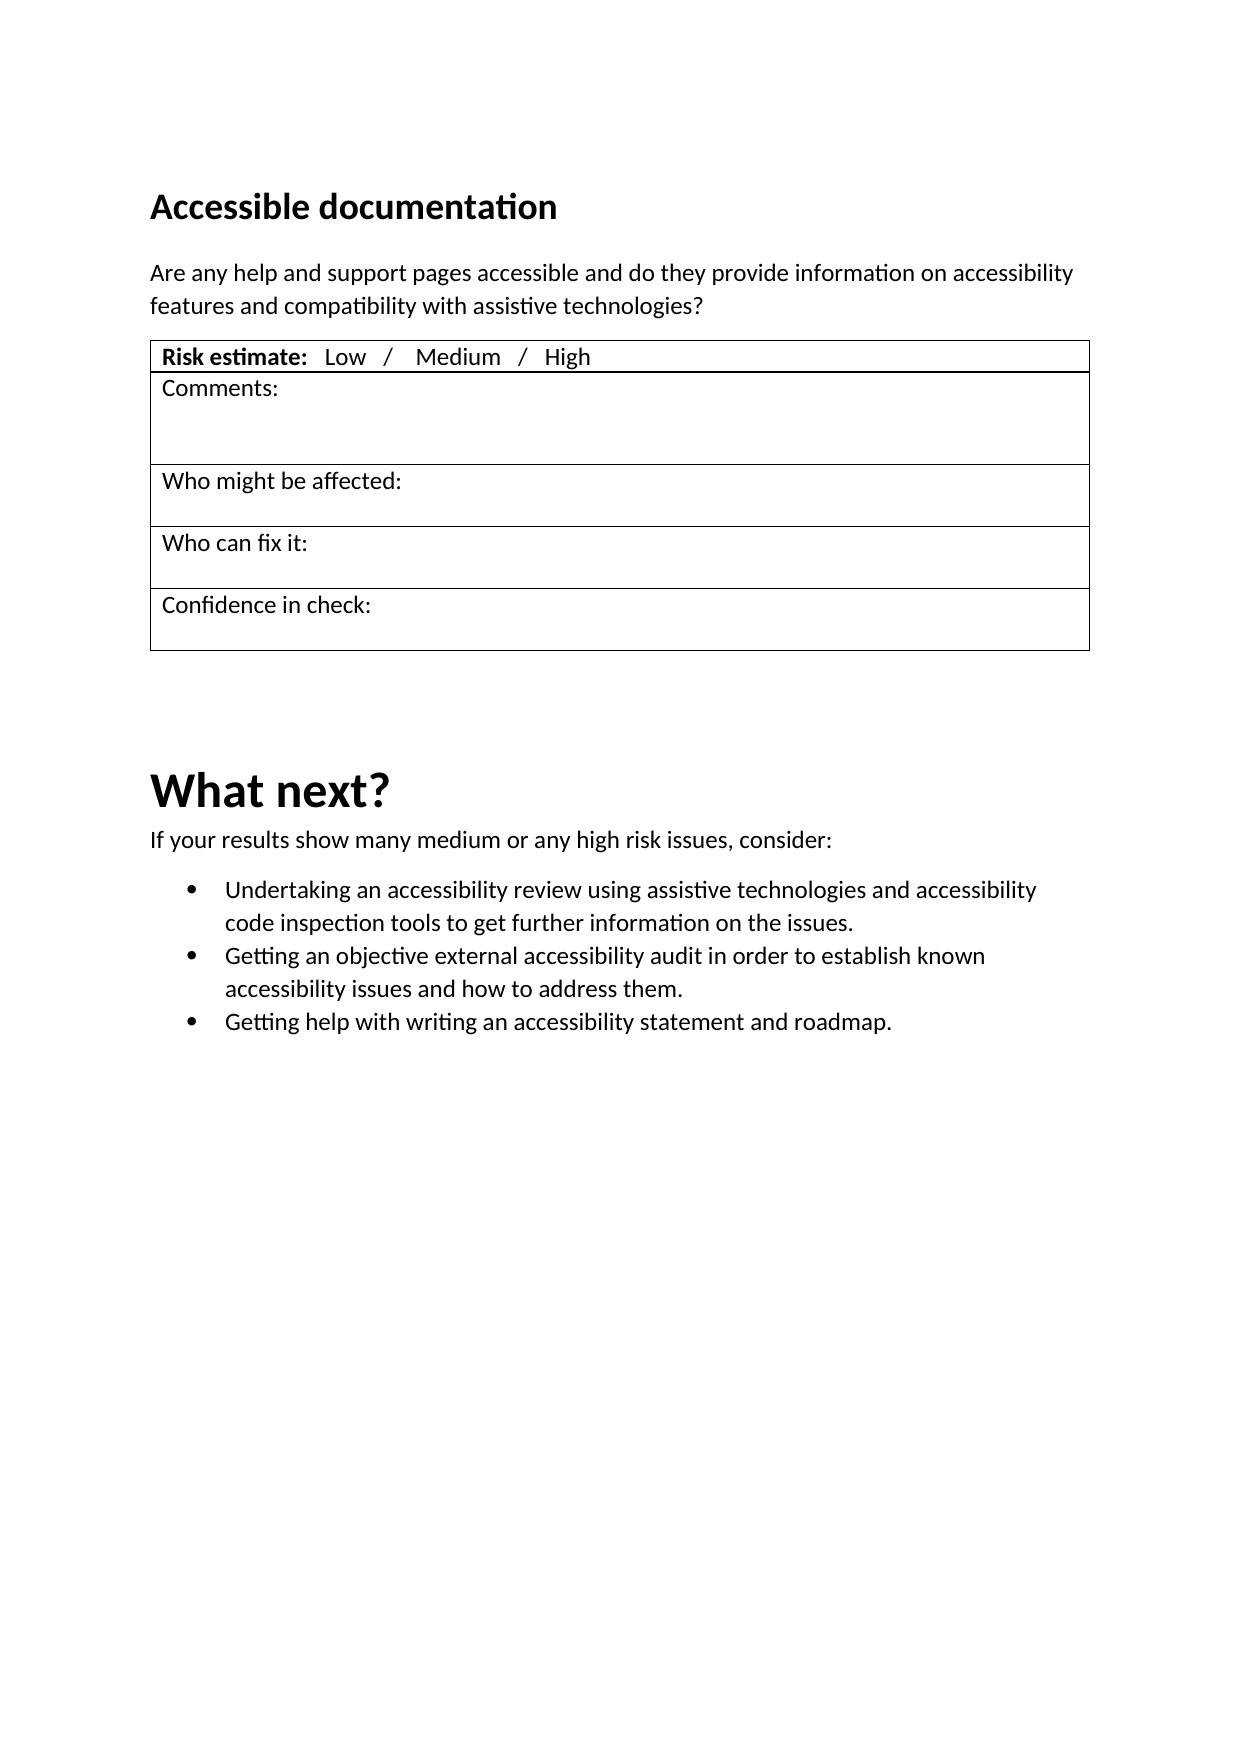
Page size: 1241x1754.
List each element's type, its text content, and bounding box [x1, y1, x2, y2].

table_cell Who can fix it: [151, 527, 1089, 588]
list Undertaking an accessibility review using assistive technologies and accessibility code inspection tools to get further information on the issues. [187, 874, 1090, 938]
list Getting help with writing an accessibility statement and roadmap. [187, 1006, 1090, 1036]
text If your results show many medium or any high risk issues, consider: [150, 825, 1090, 855]
table_cell Confidence in check: [151, 589, 1089, 650]
subtitle Accessible documentation [150, 183, 1090, 229]
table_header Risk estimate: Low / Medium / High [151, 341, 1089, 371]
list Getting an objective external accessibility audit in order to establish known accessibility issues and how to address them. [187, 940, 1090, 1003]
text Are any help and support pages accessible and do they provide information on accessibility features and compatibility with assistive technologies? [150, 257, 1090, 321]
table_cell Who might be affected: [151, 465, 1089, 526]
table_cell Comments: [151, 373, 1089, 464]
subtitle What next? [150, 759, 1090, 820]
